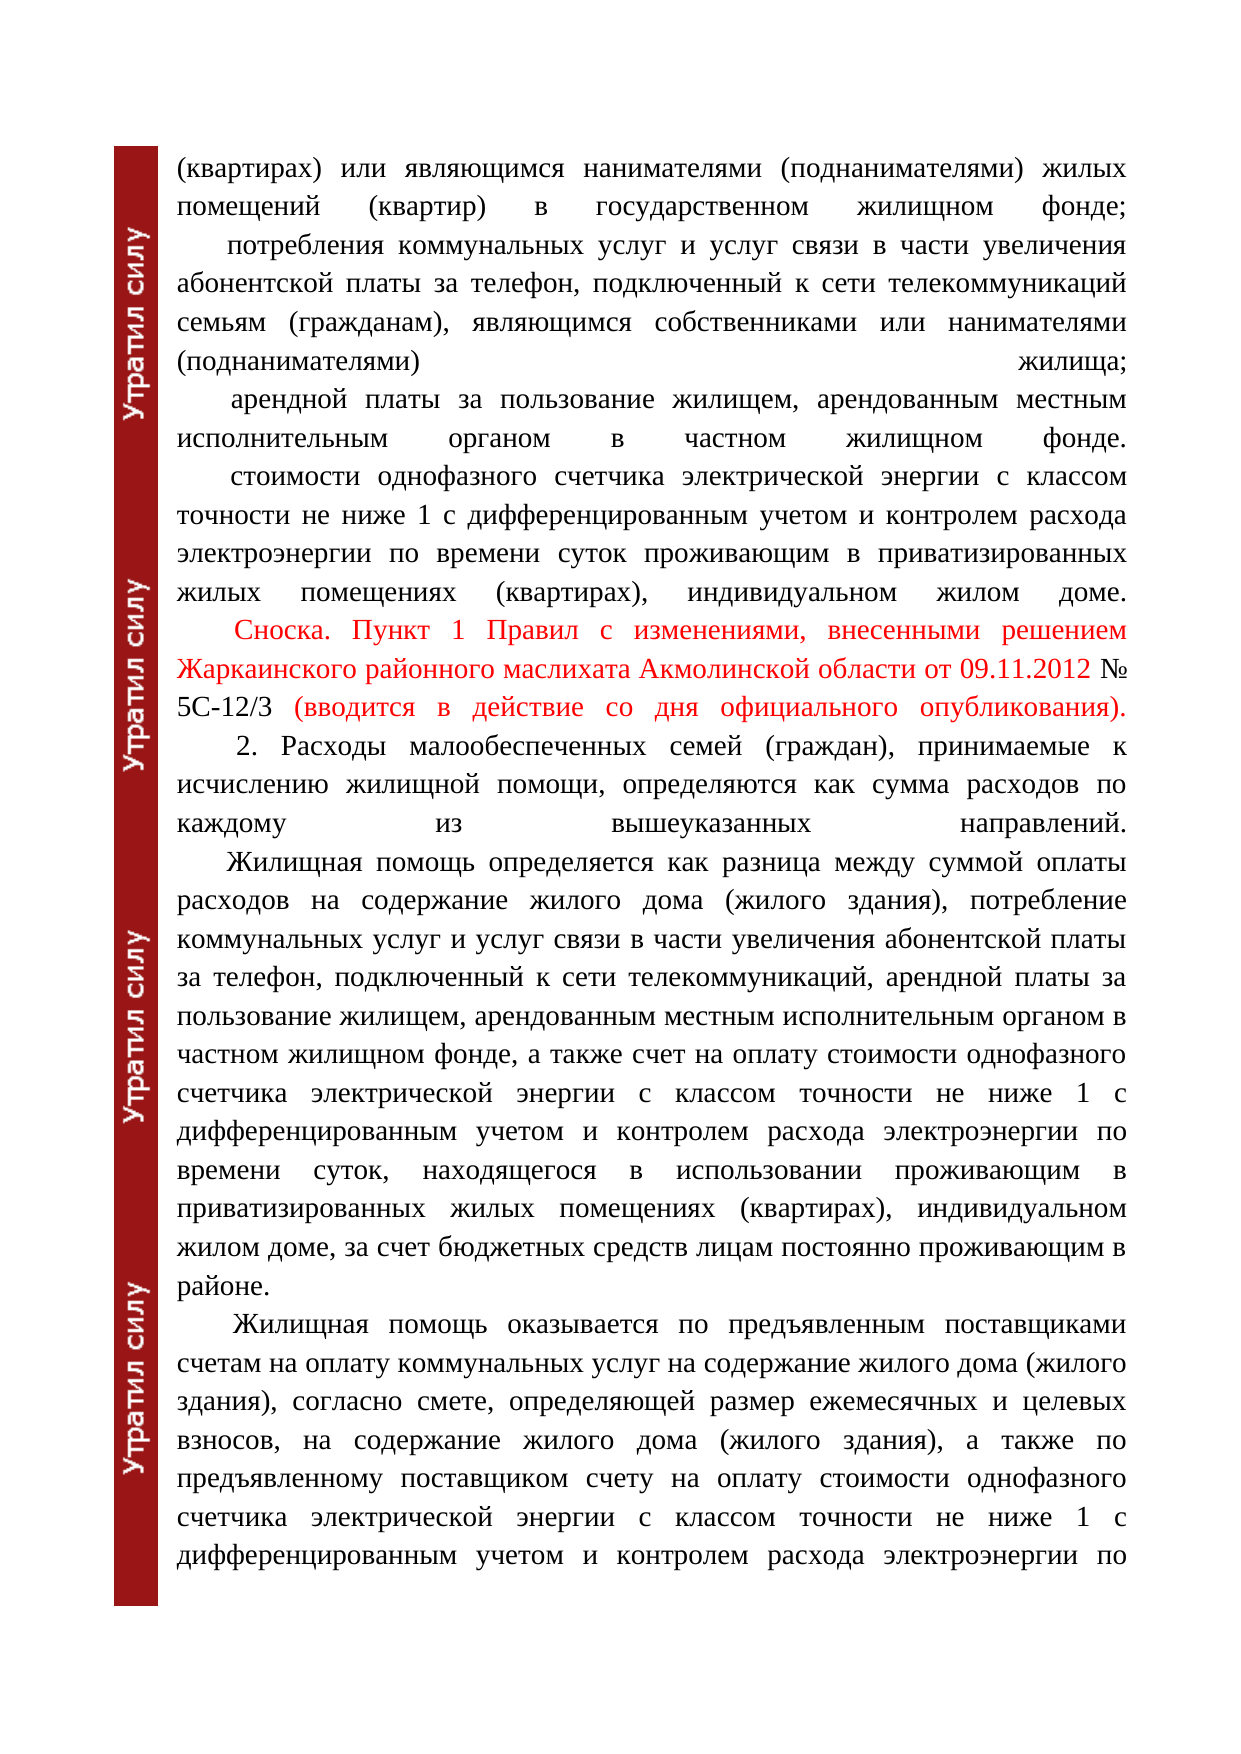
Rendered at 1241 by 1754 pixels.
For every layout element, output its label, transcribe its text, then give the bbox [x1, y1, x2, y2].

picture [114, 1571, 158, 1606]
picture [114, 146, 158, 150]
